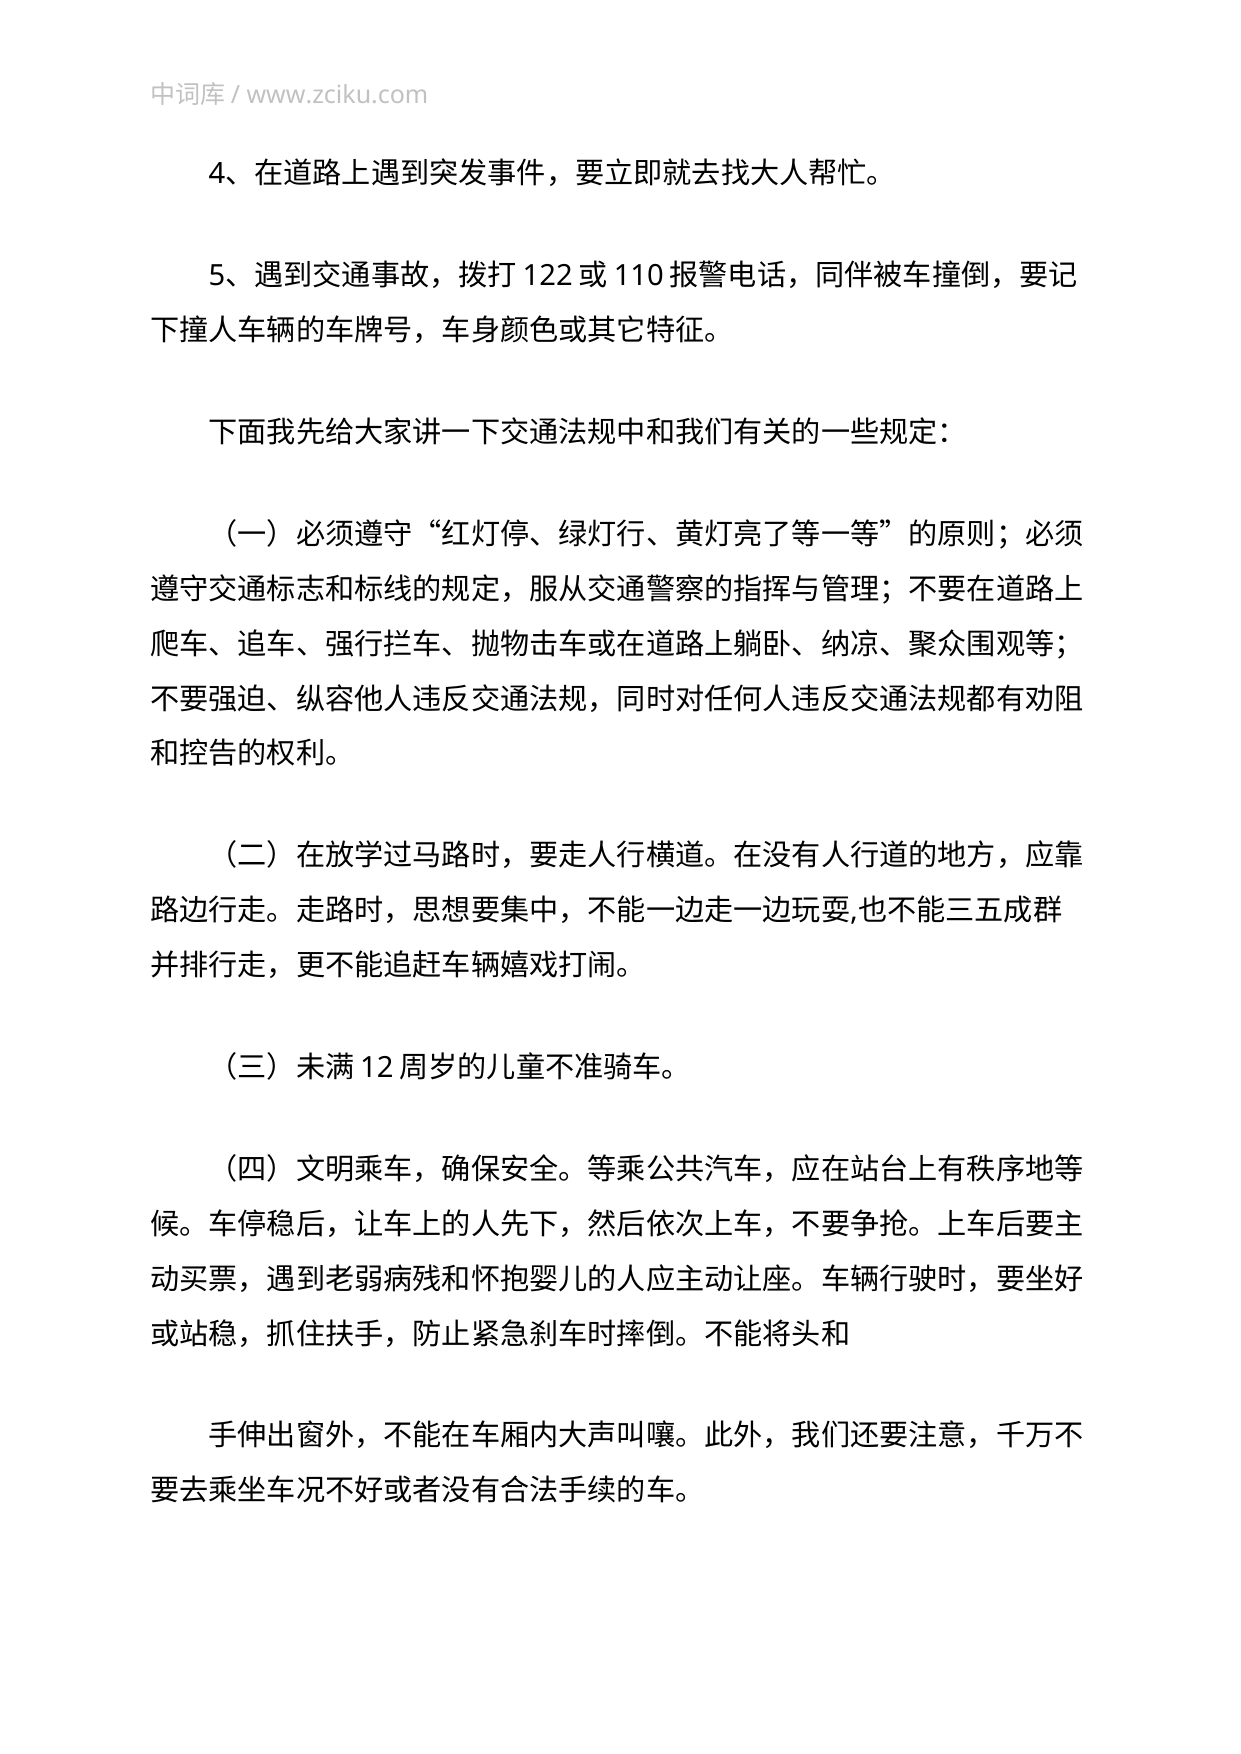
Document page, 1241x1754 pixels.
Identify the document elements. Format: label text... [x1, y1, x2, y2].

text 下面我先给大家讲一下交通法规中和我们有关的一些规定： [150, 409, 1090, 451]
text （一）必须遵守“红灯停、绿灯行、黄灯亮了等一等”的原则；必须遵守交通标志和标线的规定，服从交通警察的指挥与管理；不要在道路上爬车、追车、强行拦车、抛物击车或在道路上躺卧、纳凉、聚众围观等；不要强迫、纵容他人违反交通法规，同时对任何人违反交通法规都有劝阻和控告的权利。 [150, 511, 1090, 772]
text （三）未满12周岁的儿童不准骑车。 [150, 1043, 1090, 1086]
text 手伸出窗外，不能在车厢内大声叫嚷。此外，我们还要注意，千万不要去乘坐车况不好或者没有合法手续的车。 [150, 1412, 1090, 1509]
text 4、在道路上遇到突发事件，要立即就去找大人帮忙。 [150, 150, 1090, 192]
text （四）文明乘车，确保安全。等乘公共汽车，应在站台上有秩序地等候。车停稳后，让车上的人先下，然后依次上车，不要争抢。上车后要主动买票，遇到老弱病残和怀抱婴儿的人应主动让座。车辆行驶时，要坐好或站稳，抓住扶手，防止紧急刹车时摔倒。不能将头和 [150, 1146, 1090, 1352]
text （二）在放学过马路时，要走人行横道。在没有人行道的地方，应靠路边行走。走路时，思想要集中，不能一边走一边玩耍,也不能三五成群并排行走，更不能追赶车辆嬉戏打闹。 [150, 832, 1090, 984]
text 5、遇到交通事故，拨打122或110报警电话，同伴被车撞倒，要记下撞人车辆的车牌号，车身颜色或其它特征。 [150, 252, 1090, 349]
